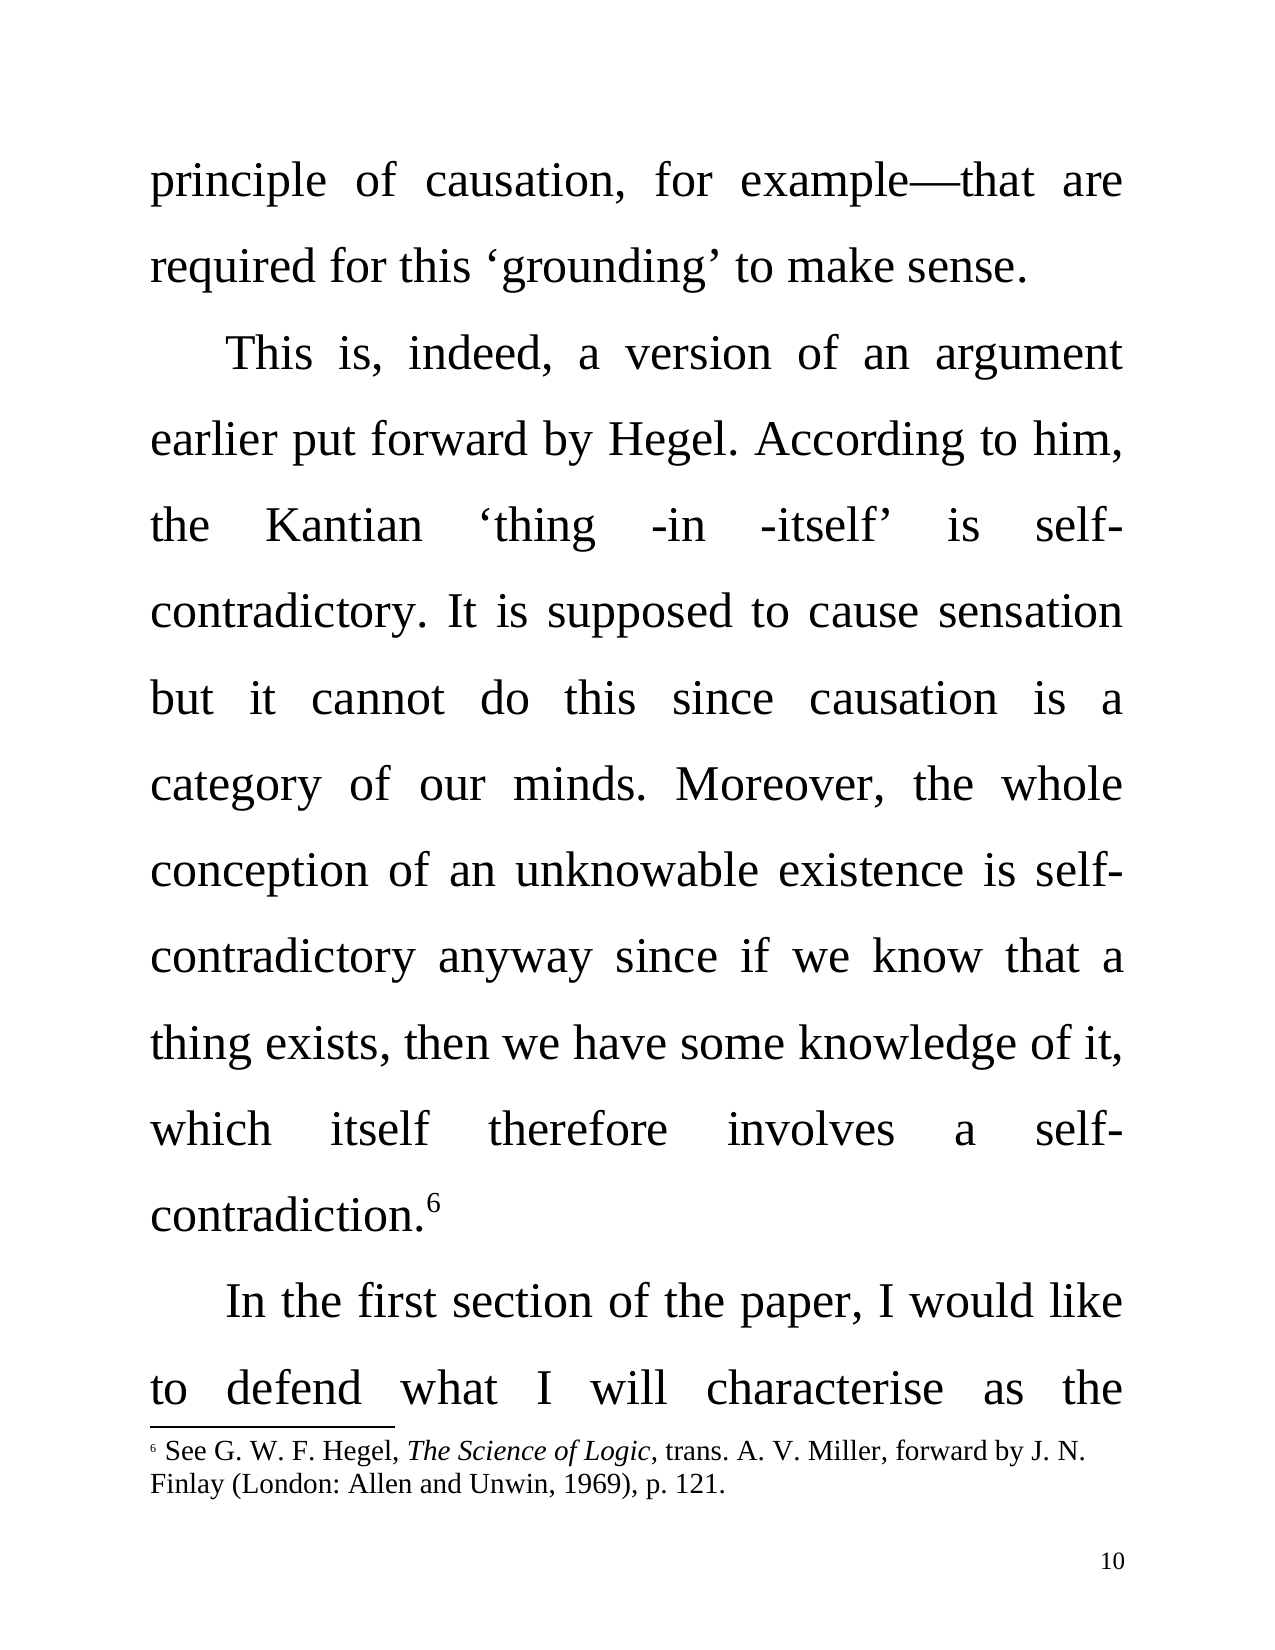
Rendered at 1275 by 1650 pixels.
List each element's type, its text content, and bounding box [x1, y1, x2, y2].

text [150, 150, 1125, 294]
text This is, indeed, a version of an argument earlier put forward by Hegel. According to him, the Kantian ‘thing -in -itself’ is self-contradictory. It is supposed to cause sensation but it cannot do this since causation is a category of our minds. Moreover, the whole conception of an unknowable existence is self-contradictory anyway since if we know that a thing exists, then we have some knowledge of it, which itself therefore involves a self-contradiction. [150, 322, 1125, 1242]
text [150, 1271, 1125, 1415]
